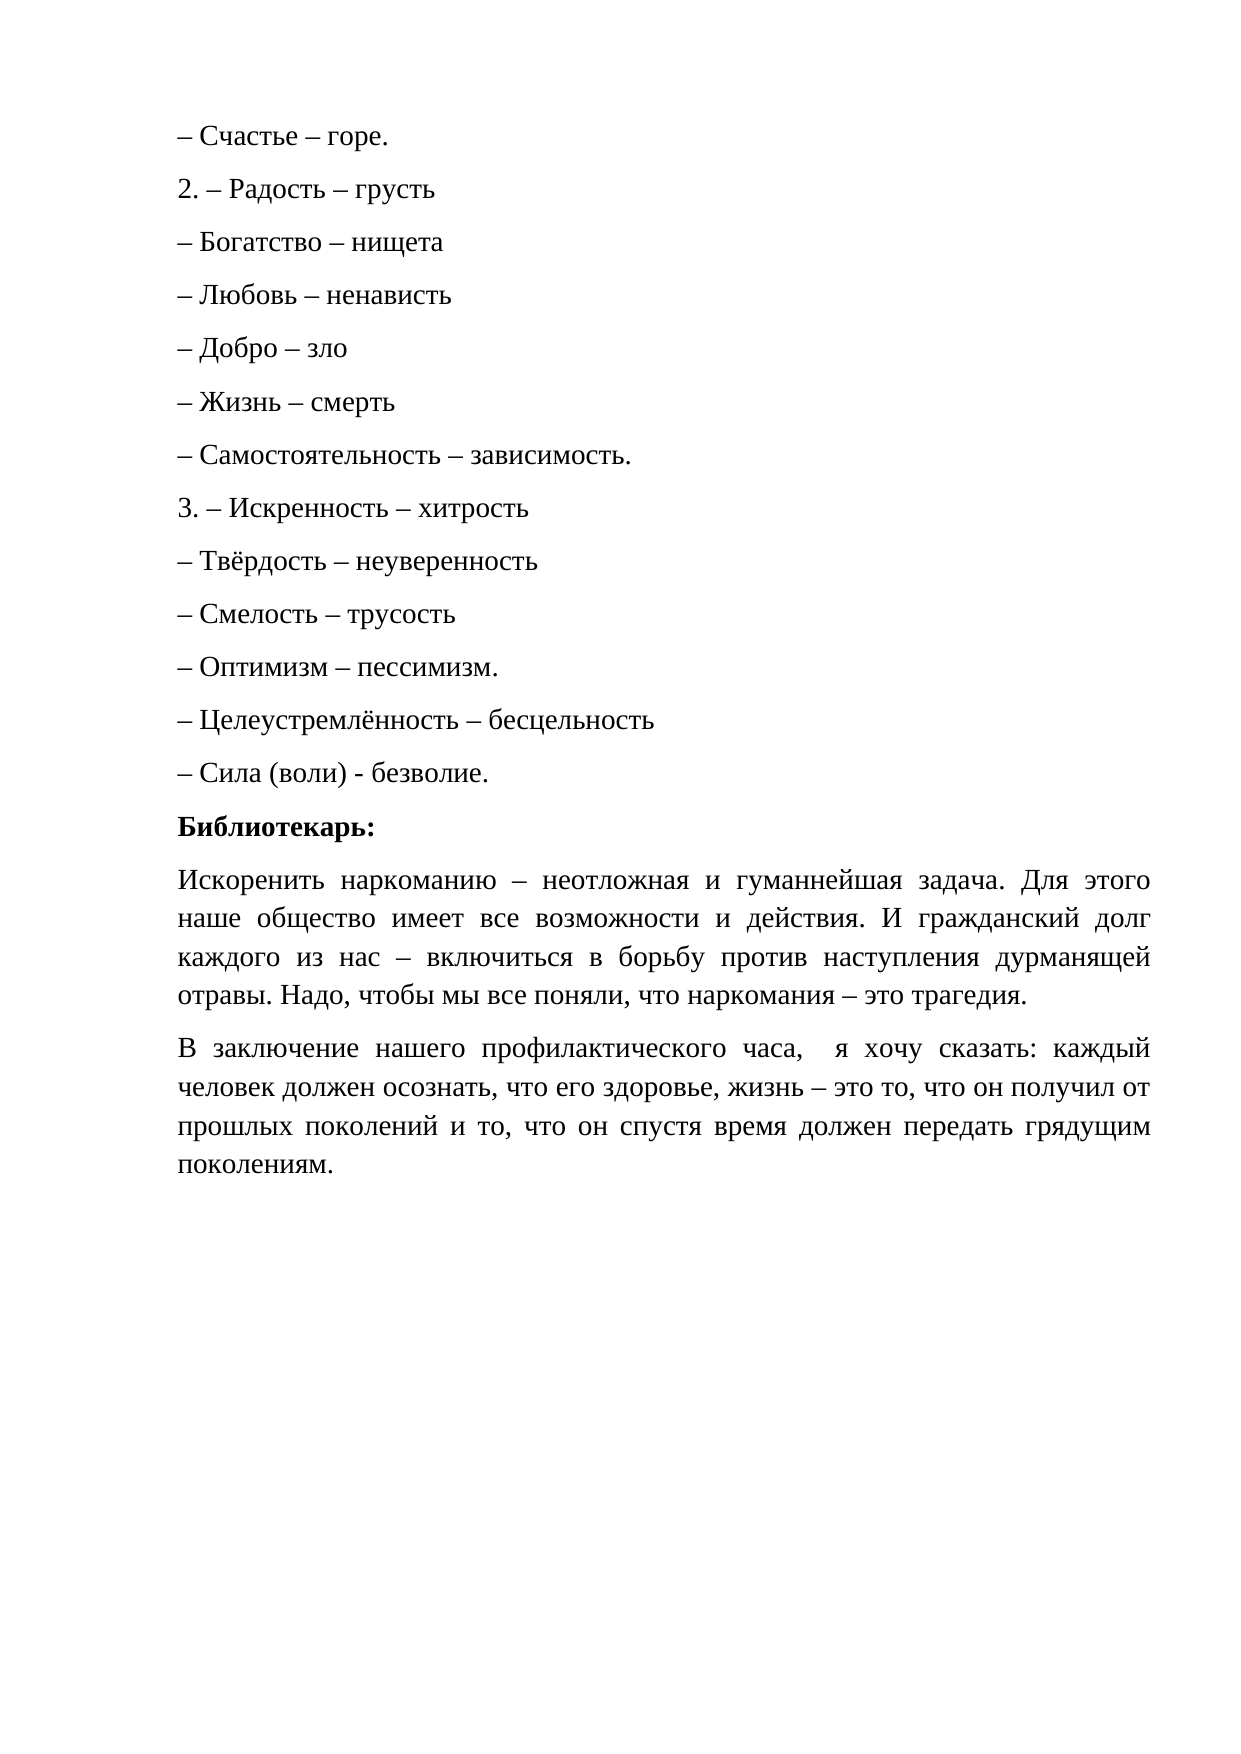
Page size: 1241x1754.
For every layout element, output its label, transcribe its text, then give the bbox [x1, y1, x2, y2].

text – Добро – зло [177, 331, 1152, 364]
text – Счастье – горе. [177, 118, 1152, 152]
text – Твёрдость – неуверенность [177, 543, 1152, 577]
text – Целеустремлённость – бесцельность [177, 702, 1152, 736]
text Библиотекарь: [177, 809, 1152, 842]
text – Жизнь – смерть [177, 384, 1152, 417]
text – Оптимизм – пессимизм. [177, 649, 1152, 683]
text В заключение нашего профилактического часа, я хочу сказать: каждый человек должен осознать, что его здоровье, жизнь – это то, что он получил от прошлых поколений и то, что он спустя время должен передать грядущим поколениям. [177, 1031, 1152, 1180]
text Искоренить наркоманию – неотложная и гуманнейшая задача. Для этого наше общество имеет все возможности и действия. И гражданский долг каждого из нас – включиться в борьбу против наступления дурманящей отравы. Надо, чтобы мы все поняли, что наркомания – это трагедия. [177, 862, 1152, 1011]
text – Самостоятельность – зависимость. [177, 437, 1152, 470]
text 2. – Радость – грусть [177, 171, 1152, 205]
text – Сила (воли) - безволие. [177, 756, 1152, 789]
text – Смелость – трусость [177, 596, 1152, 630]
text – Богатство – нищета [177, 224, 1152, 258]
text – Любовь – ненависть [177, 277, 1152, 311]
text 3. – Искренность – хитрость [177, 490, 1152, 523]
